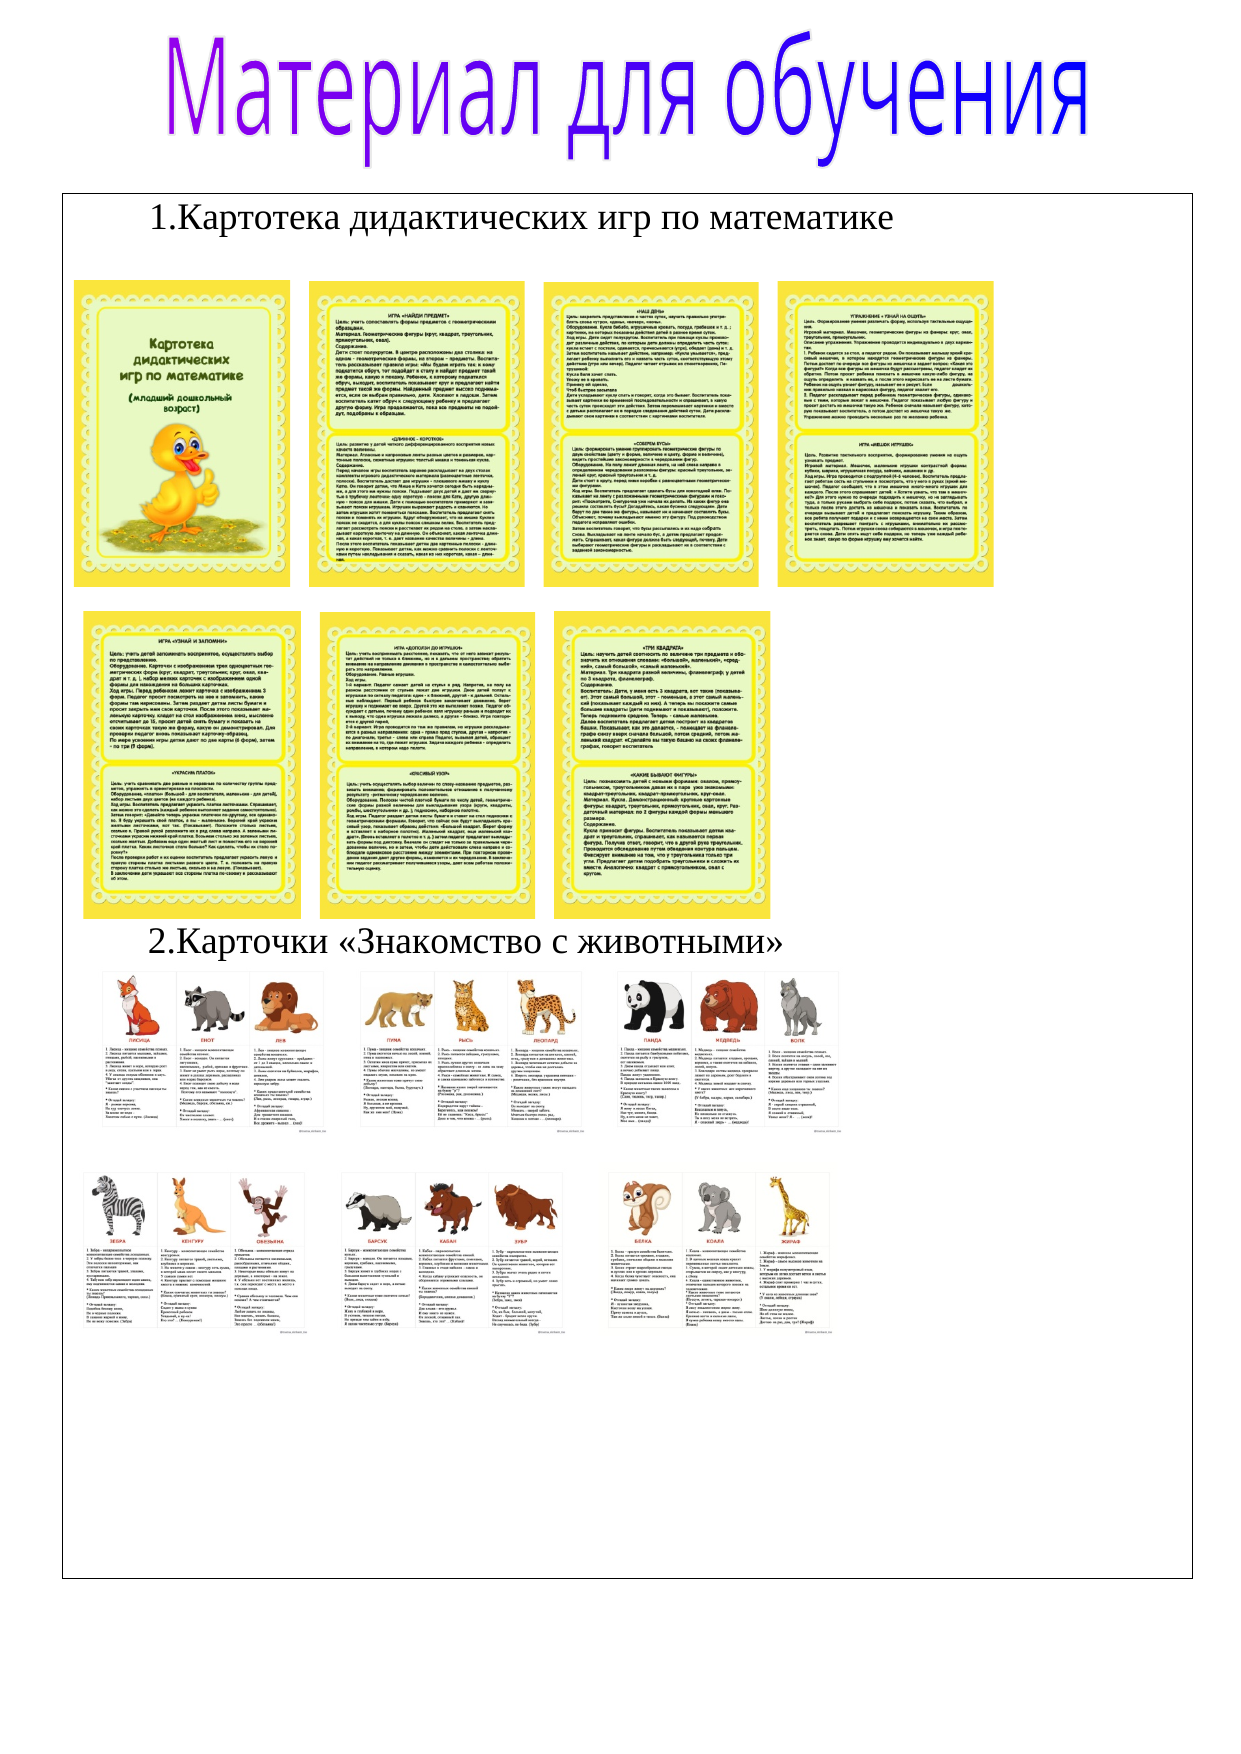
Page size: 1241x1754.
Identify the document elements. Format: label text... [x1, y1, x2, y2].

picture [777, 281, 994, 587]
picture [350, 961, 590, 1135]
picture [554, 611, 771, 919]
picture [83, 611, 301, 919]
picture [543, 282, 759, 587]
picture [607, 961, 847, 1135]
picture [73, 280, 291, 587]
picture [92, 961, 332, 1135]
picture [331, 1162, 571, 1336]
picture [598, 1162, 838, 1336]
picture [73, 1162, 313, 1336]
table_header 1.Картотека дидактических игр по математике 2.Карточки «Знакомство с животными» [63, 194, 1192, 1578]
picture [319, 612, 536, 919]
picture [309, 281, 525, 587]
